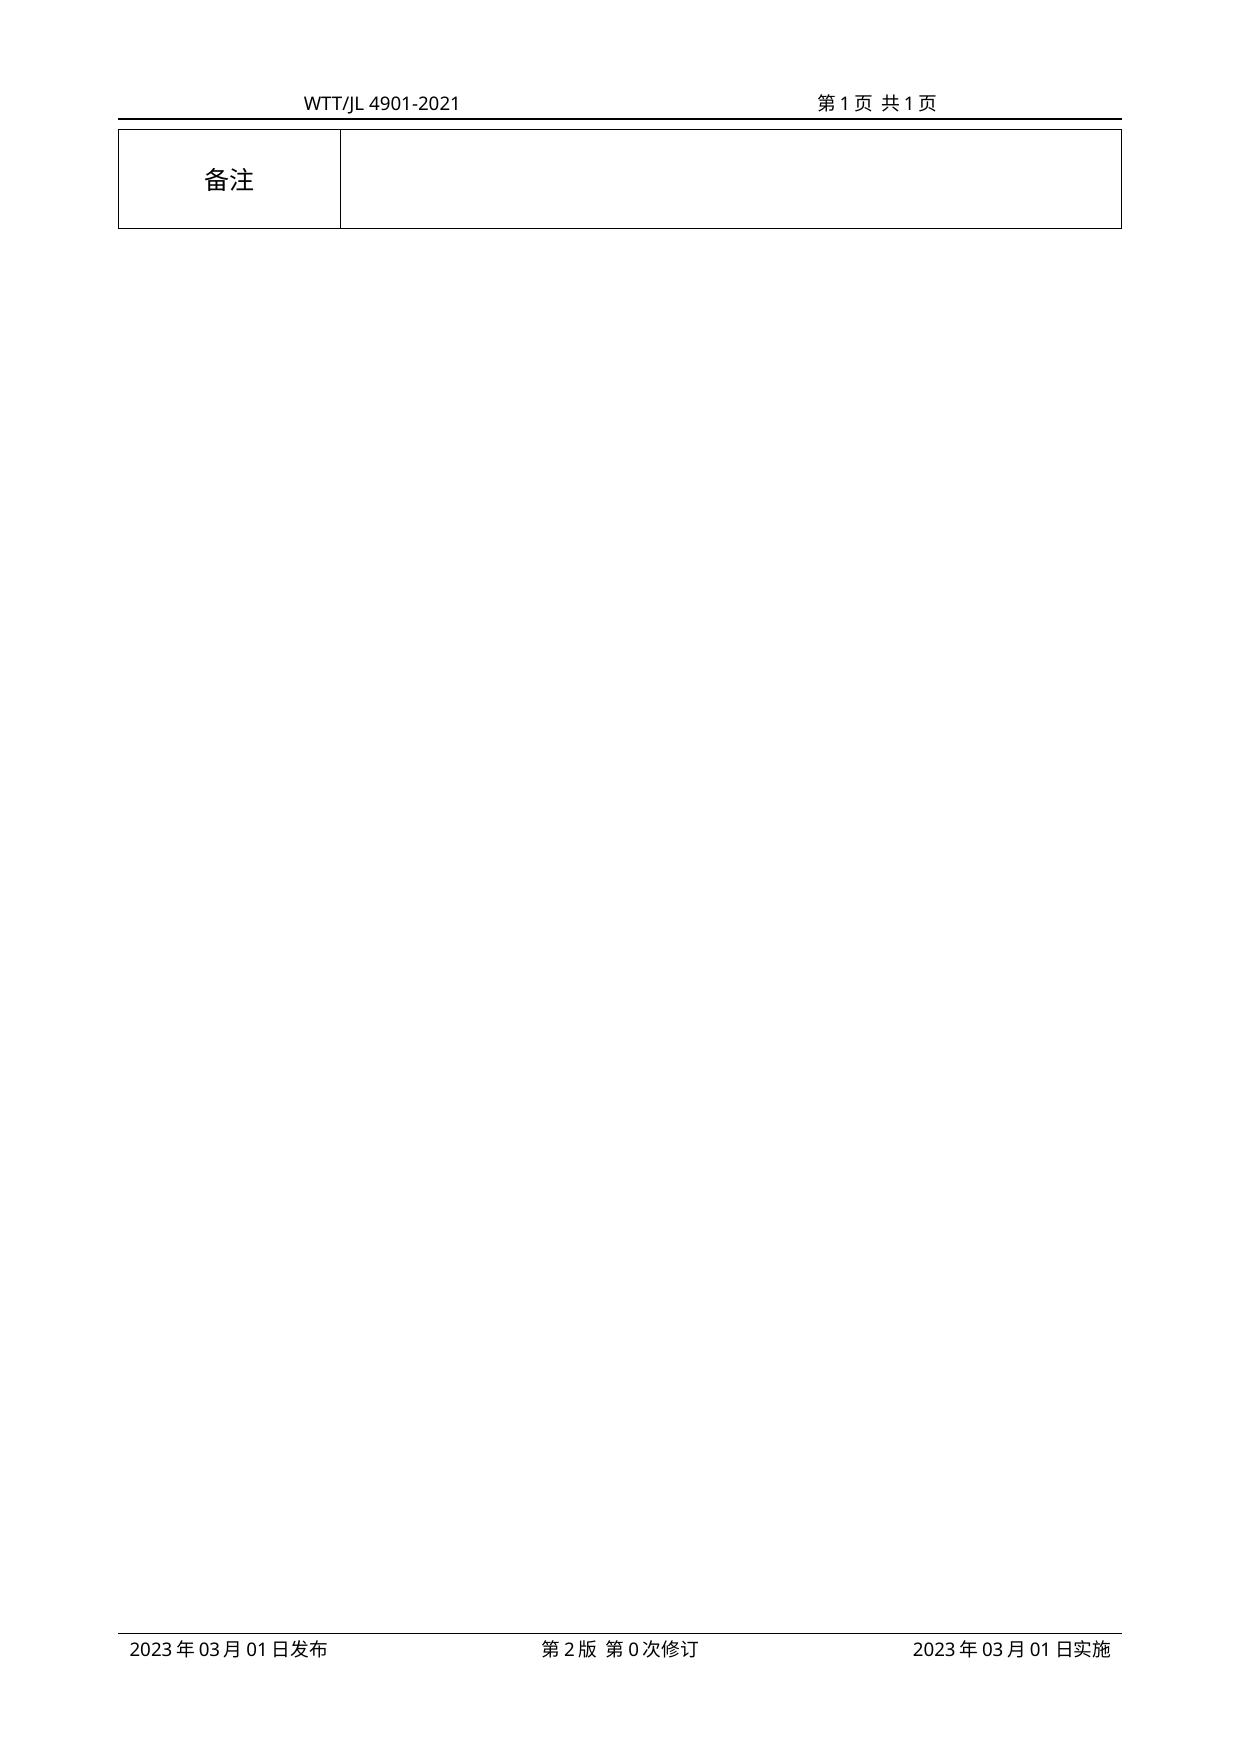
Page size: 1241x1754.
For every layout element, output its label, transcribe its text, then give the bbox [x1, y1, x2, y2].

table_cell [341, 130, 1121, 227]
table_cell 备注 [119, 130, 340, 227]
